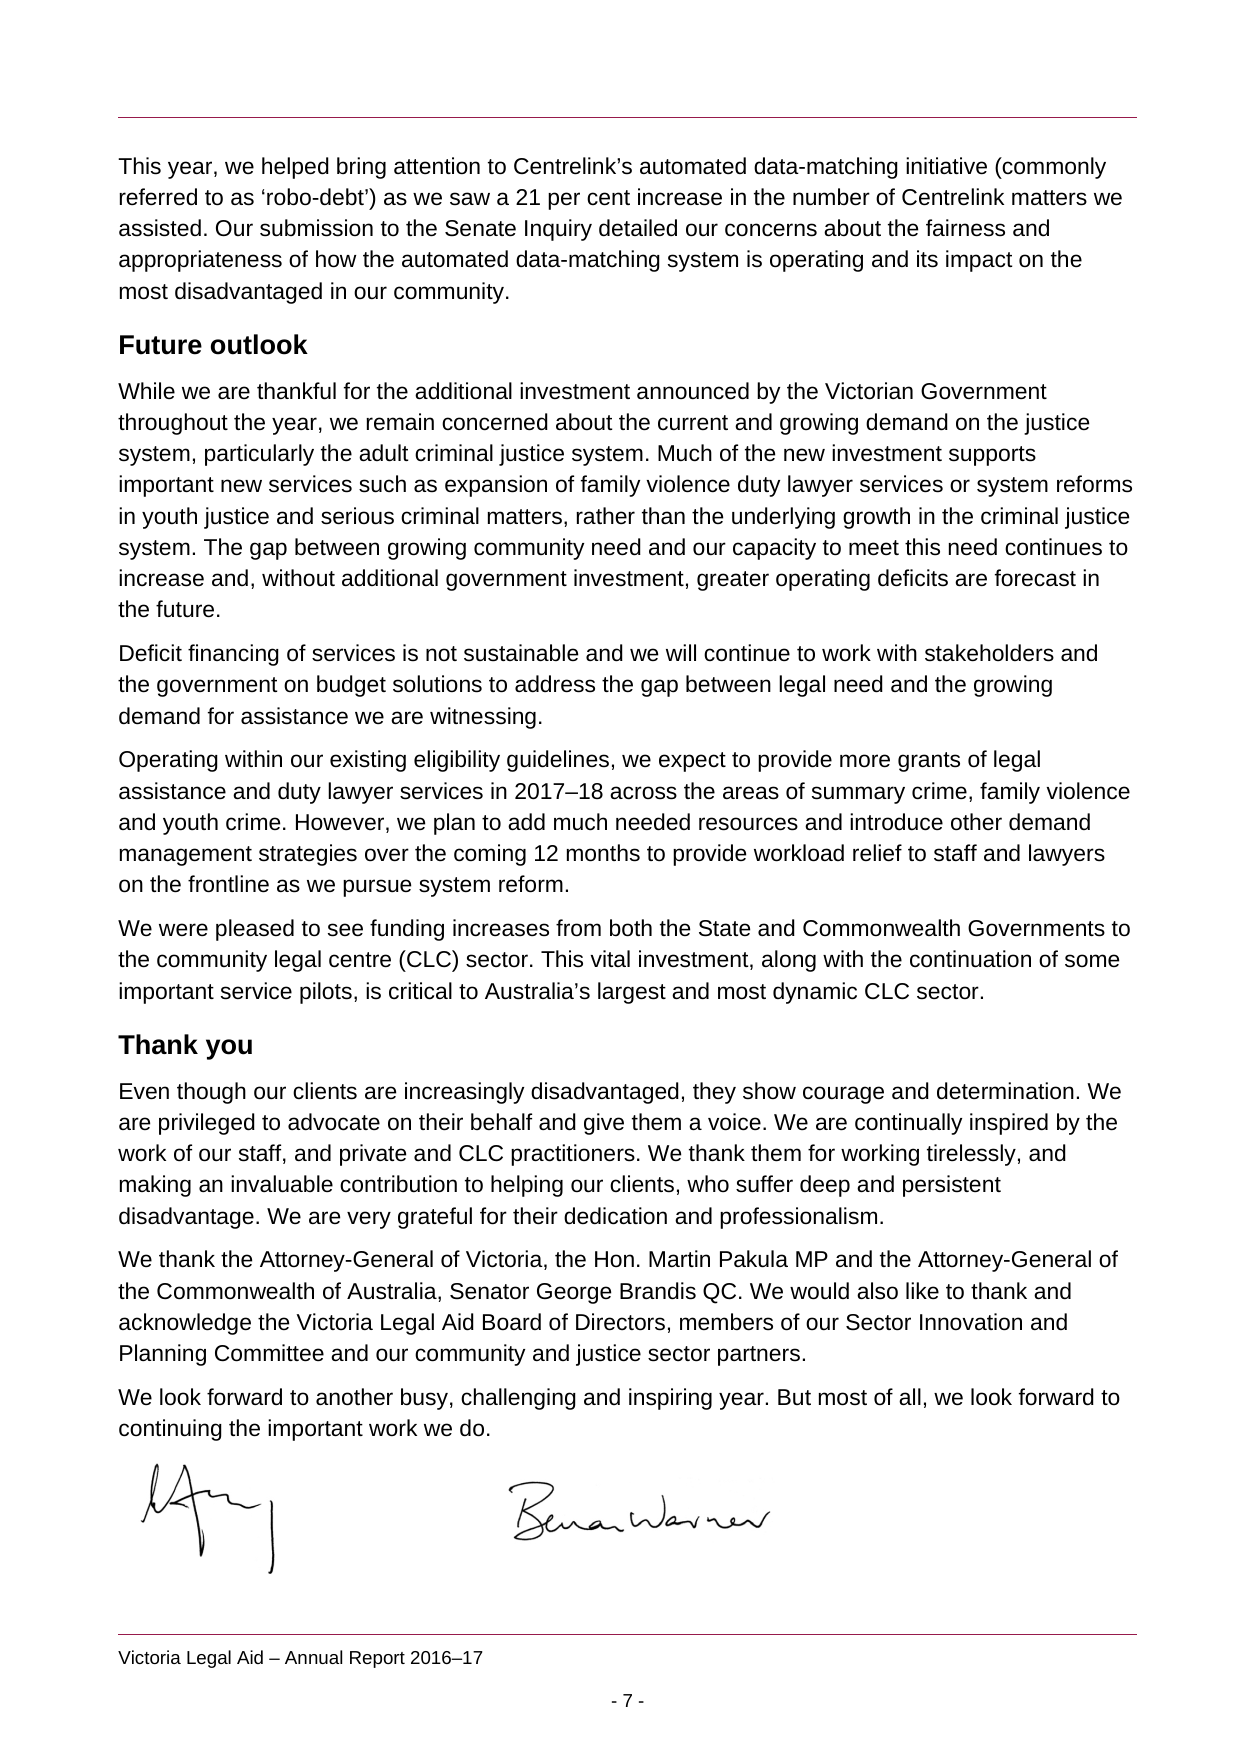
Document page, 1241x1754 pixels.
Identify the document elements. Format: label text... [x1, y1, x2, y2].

text While we are thankful for the additional investment announced by the Victorian Government throughout the year, we remain concerned about the current and growing demand on the justice system, particularly the adult criminal justice system. Much of the new investment supports important new services such as expansion of family violence duty lawyer services or system reforms in youth justice and serious criminal matters, rather than the underlying growth in the criminal justice system. The gap between growing community need and our capacity to meet this need continues to increase and, without additional government investment, greater operating deficits are forecast in the future. [118, 373, 1137, 623]
text We thank the Attorney-General of Victoria, the Hon. Martin Pakula MP and the Attorney-General of the Commonwealth of Australia, Senator George Brandis QC. We would also like to thank and acknowledge the Victoria Legal Aid Board of Directors, members of our Sector Innovation and Planning Committee and our community and justice sector partners. [118, 1241, 1137, 1366]
text This year, we helped bring attention to Centrelink’s automated data-matching initiative (commonly referred to as ‘robo-debt’) as we saw a 21 per cent increase in the number of Centrelink matters we assisted. Our submission to the Senate Inquiry detailed our concerns about the fairness and appropriateness of how the automated data-matching system is operating and its impact on the most disadvantaged in our community. [118, 148, 1137, 304]
text We look forward to another busy, challenging and inspiring year. But most of all, we look forward to continuing the important work we do. [118, 1379, 1137, 1441]
text Operating within our existing eligibility guidelines, we expect to provide more grants of legal assistance and duty lawyer services in 2017–18 across the areas of summary crime, family violence and youth crime. However, we plan to add much needed resources and introduce other demand management strategies over the coming 12 months to provide workload relief to staff and lawyers on the frontline as we pursue system reform. [118, 741, 1137, 898]
picture [118, 1453, 780, 1593]
subtitle Future outlook [118, 329, 1137, 360]
text We were pleased to see funding increases from both the State and Commonwealth Governments to the community legal centre (CLC) sector. This vital investment, along with the continuation of some important service pilots, is critical to Australia’s largest and most dynamic CLC sector. [118, 910, 1137, 1004]
text Even though our clients are increasingly disadvantaged, they show courage and determination. We are privileged to advocate on their behalf and give them a voice. We are continually inspired by the work of our staff, and private and CLC practitioners. We thank them for working tirelessly, and making an invaluable contribution to helping our clients, who suffer deep and persistent disadvantage. We are very grateful for their dedication and professionalism. [118, 1073, 1137, 1229]
subtitle Thank you [118, 1029, 1137, 1060]
text Deficit financing of services is not sustainable and we will continue to work with stakeholders and the government on budget solutions to address the gap between legal need and the growing demand for assistance we are witnessing. [118, 635, 1137, 729]
